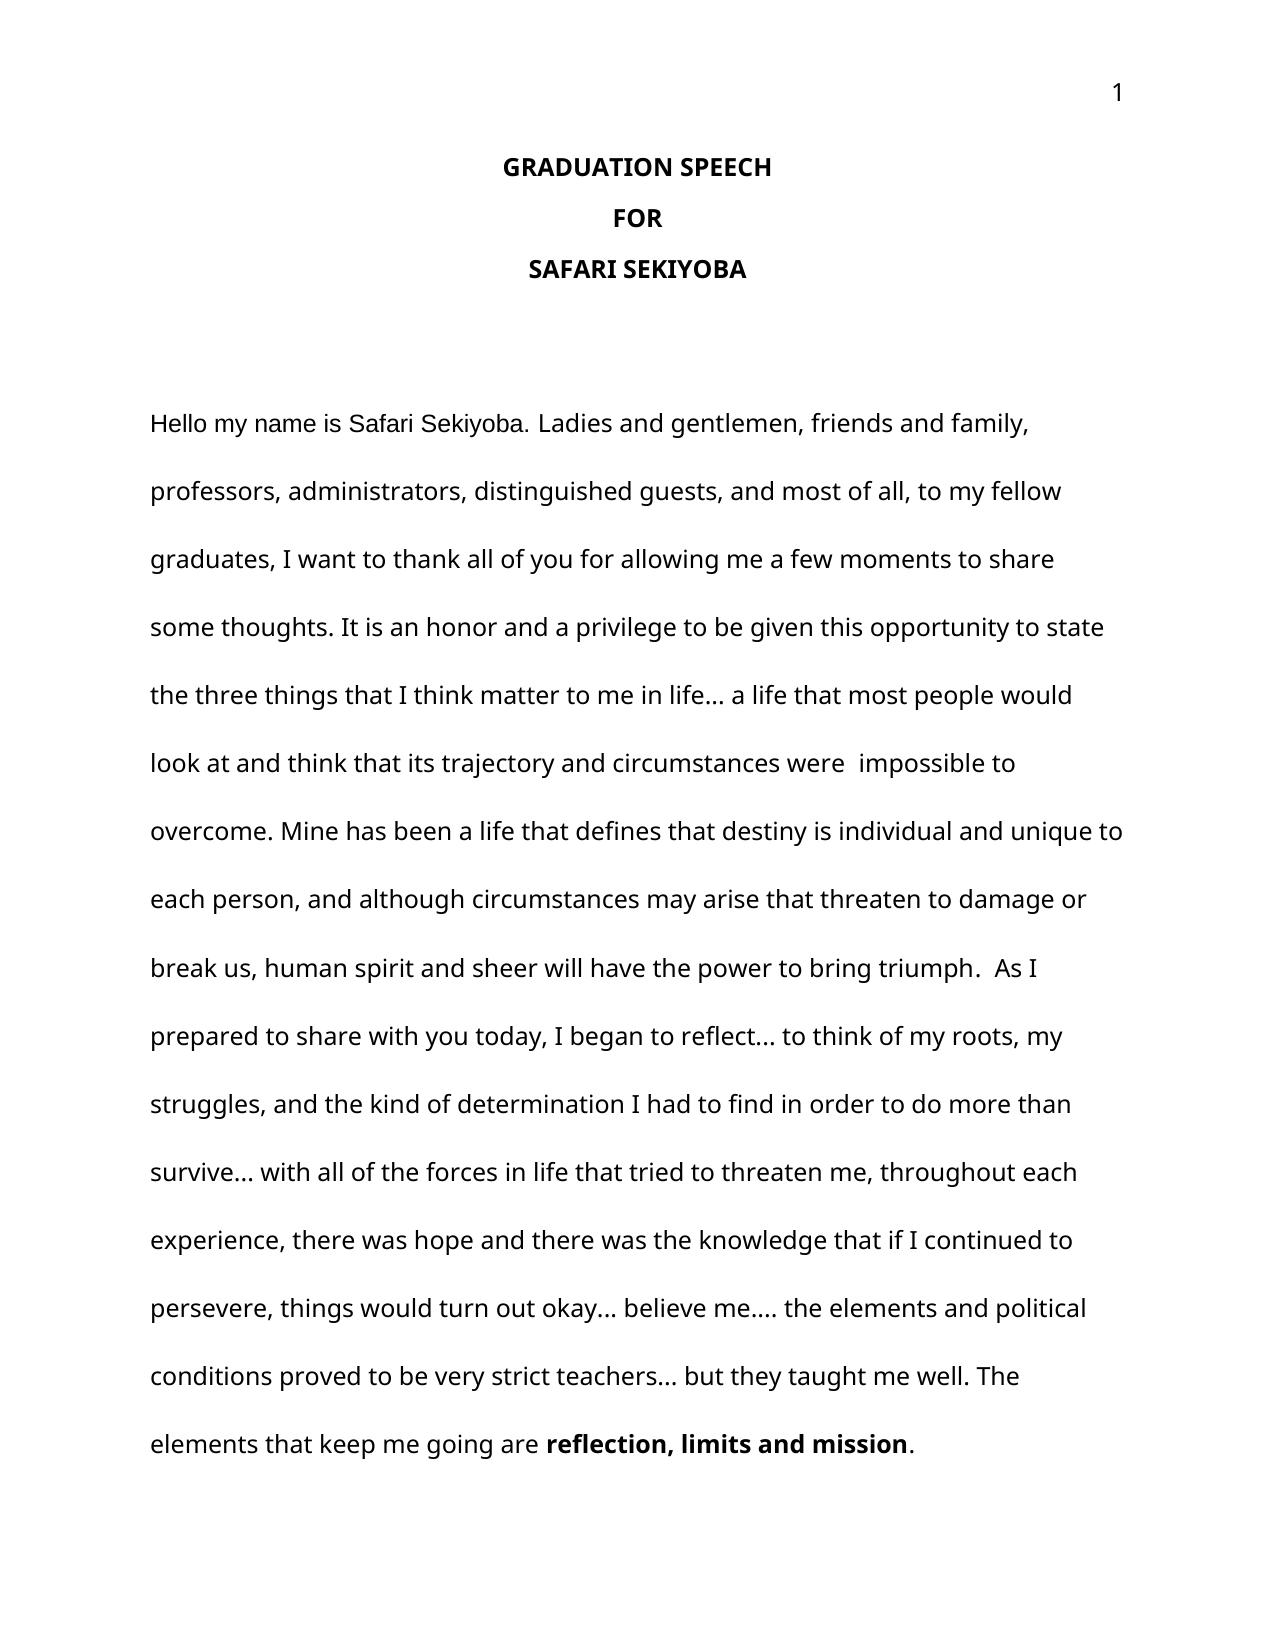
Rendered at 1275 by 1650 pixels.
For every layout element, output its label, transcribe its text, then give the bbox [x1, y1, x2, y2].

text Hello my name is Safari Sekiyoba. Ladies and gentlemen, friends and family, professors, administrators, distinguished guests, and most of all, to my fellow graduates, I want to thank all of you for allowing me a few moments to share some thoughts. It is an honor and a privilege to be given this opportunity to state the three things that I think matter to me in life... a life that most people would look at and think that its trajectory and circumstances were impossible to overcome. Mine has been a life that defines that destiny is individual and unique to each person, and although circumstances may arise that threaten to damage or break us, human spirit and sheer will have the power to bring triumph. As I prepared to share with you today, I began to reflect... to think of my roots, my struggles, and the kind of determination I had to find in order to do more than survive... with all of the forces in life that tried to threaten me, throughout each experience, there was hope and there was the knowledge that if I continued to persevere, things would turn out okay... believe me.... the elements and political conditions proved to be very strict teachers... but they taught me well. The elements that keep me going are reflection, limits and mission. [150, 405, 1125, 1461]
text GRADUATION SPEECH [150, 150, 1125, 184]
text FOR [150, 201, 1125, 235]
text SAFARI SEKIYOBA [150, 252, 1125, 286]
